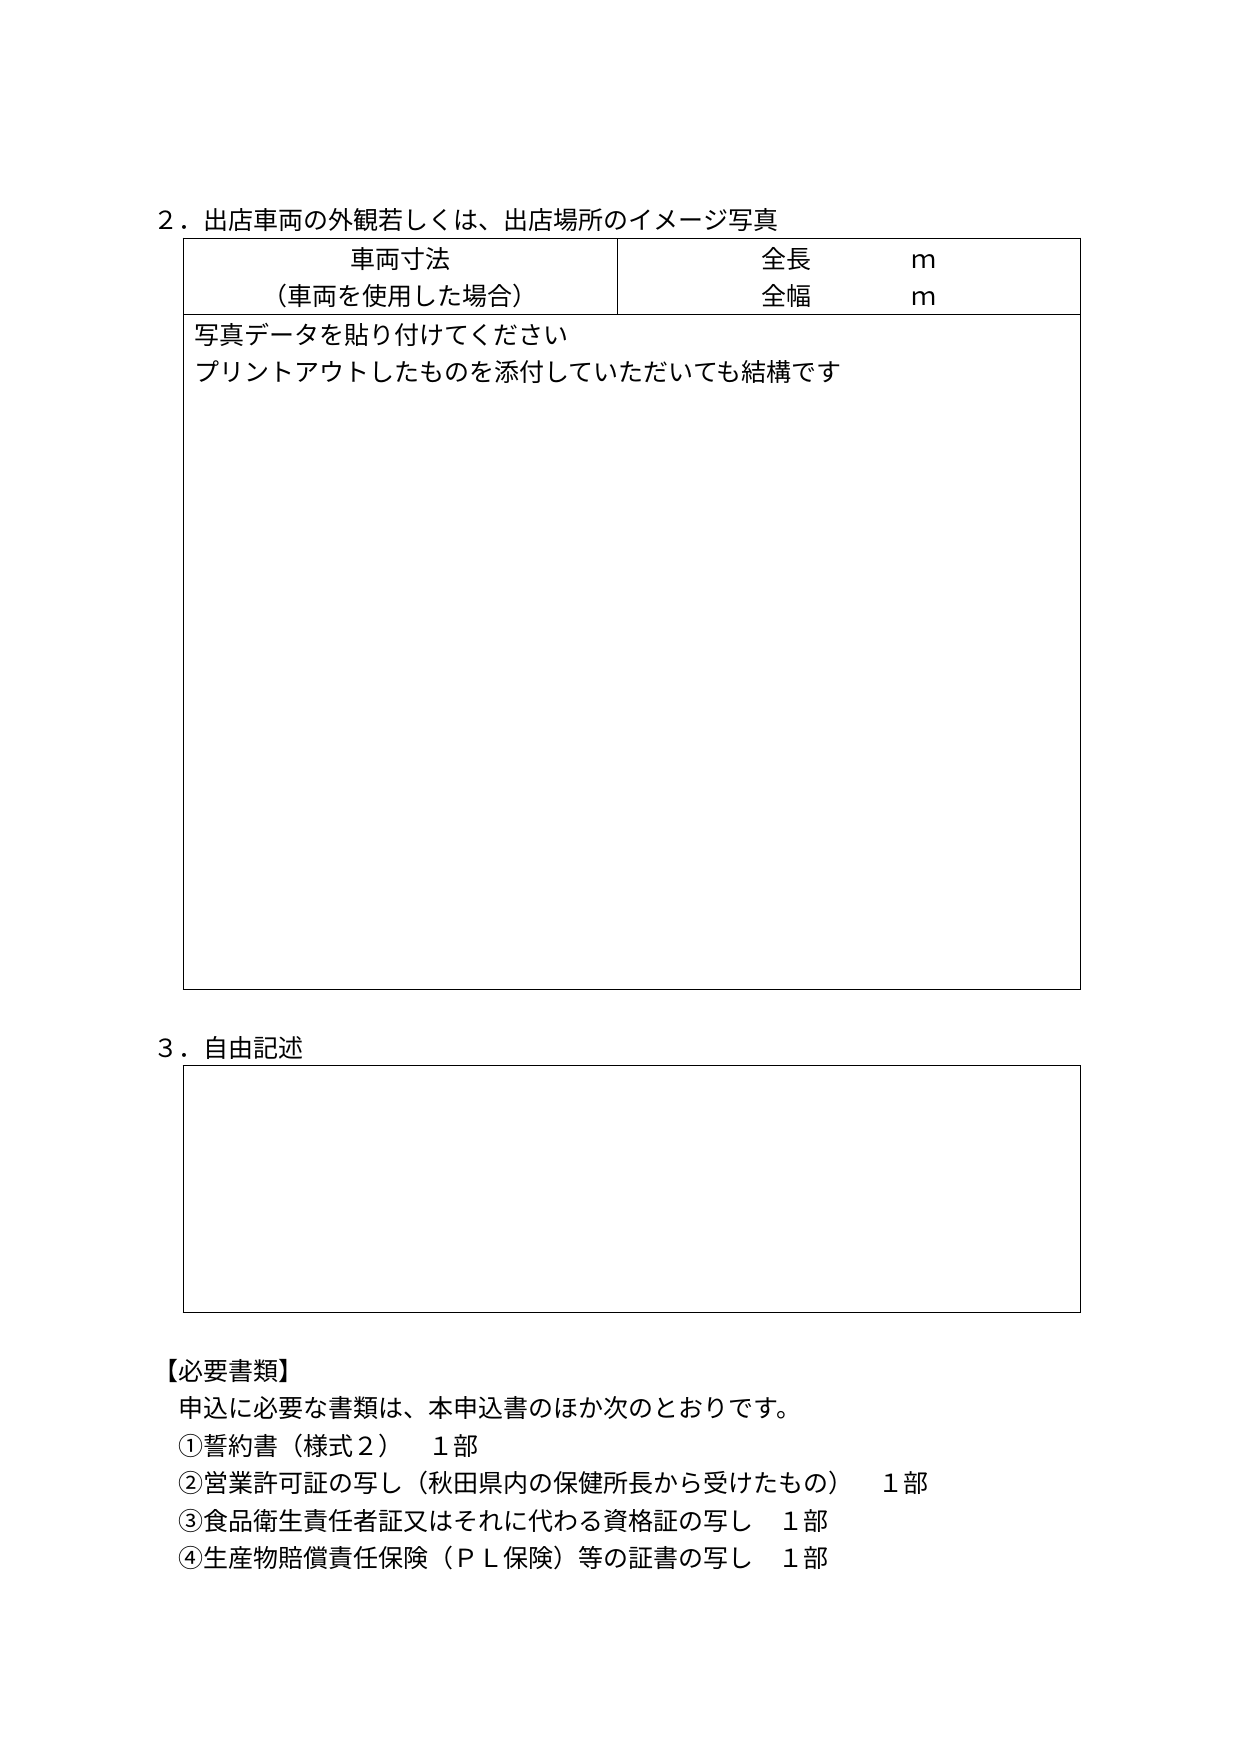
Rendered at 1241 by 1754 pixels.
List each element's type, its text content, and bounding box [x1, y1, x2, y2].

table_header 車両寸法 （車両を使用した場合） [184, 239, 617, 314]
text ２．出店車両の外観若しくは、出店場所のイメージ写真 [153, 200, 1081, 238]
text ②営業許可証の写し（秋田県内の保健所長から受けたもの） １部 [153, 1463, 1081, 1501]
table_header [184, 1066, 1080, 1312]
text ３．自由記述 [153, 1027, 1081, 1065]
table_cell 写真データを貼り付けてください プリントアウトしたものを添付していただいても結構です [184, 315, 1080, 989]
text ④生産物賠償責任保険（ＰＬ保険）等の証書の写し １部 [153, 1538, 1081, 1576]
text ①誓約書（様式２） １部 [153, 1426, 1081, 1463]
text 【必要書類】 [153, 1351, 1081, 1388]
text 申込に必要な書類は、本申込書のほか次のとおりです。 [153, 1388, 1081, 1426]
table_header 全長 ｍ 全幅 ｍ [618, 239, 1080, 314]
text ③食品衛生責任者証又はそれに代わる資格証の写し １部 [153, 1501, 1081, 1538]
